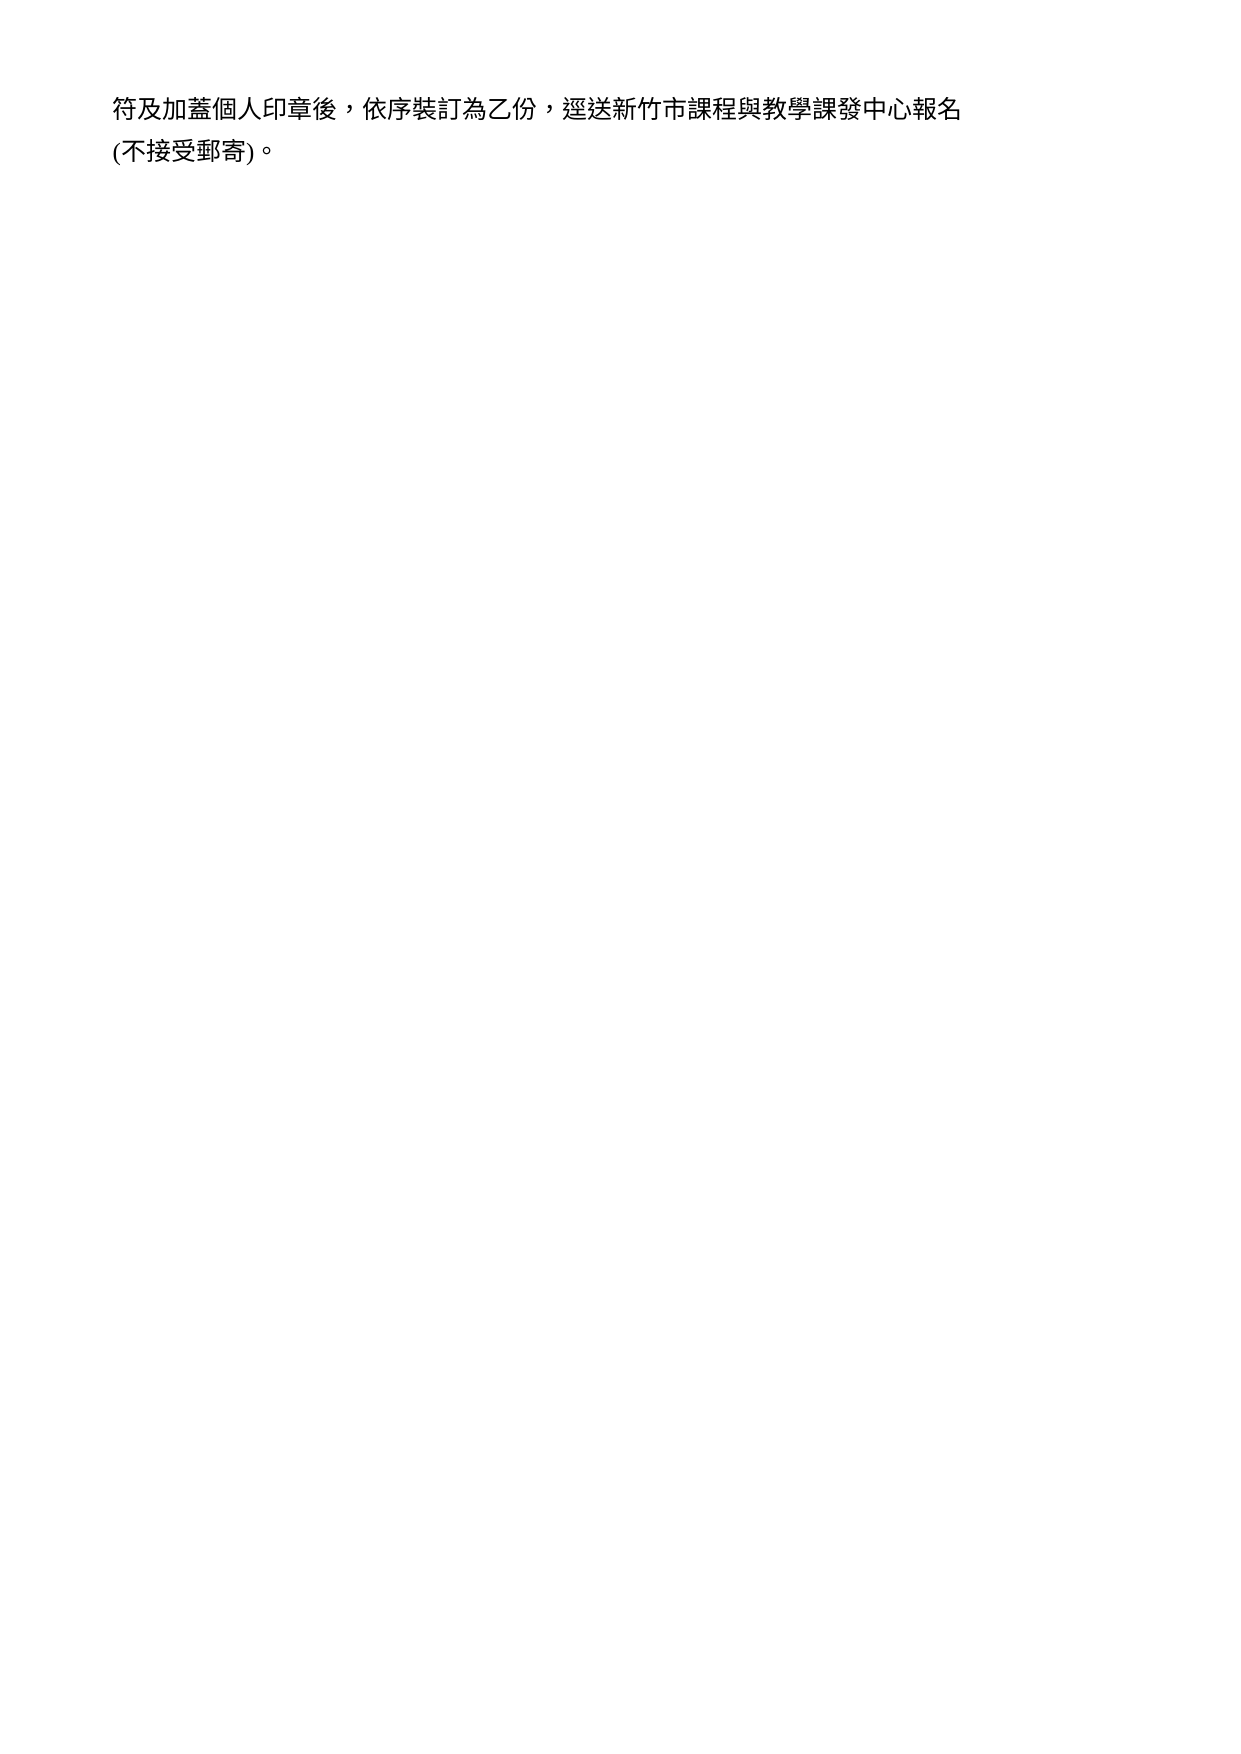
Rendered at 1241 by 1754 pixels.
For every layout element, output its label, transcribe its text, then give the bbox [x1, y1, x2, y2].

text (不接受郵寄)。 [75, 131, 1165, 167]
text 符及加蓋個人印章後，依序裝訂為乙份，逕送新竹市課程與教學課發中心報名 [75, 89, 1165, 126]
